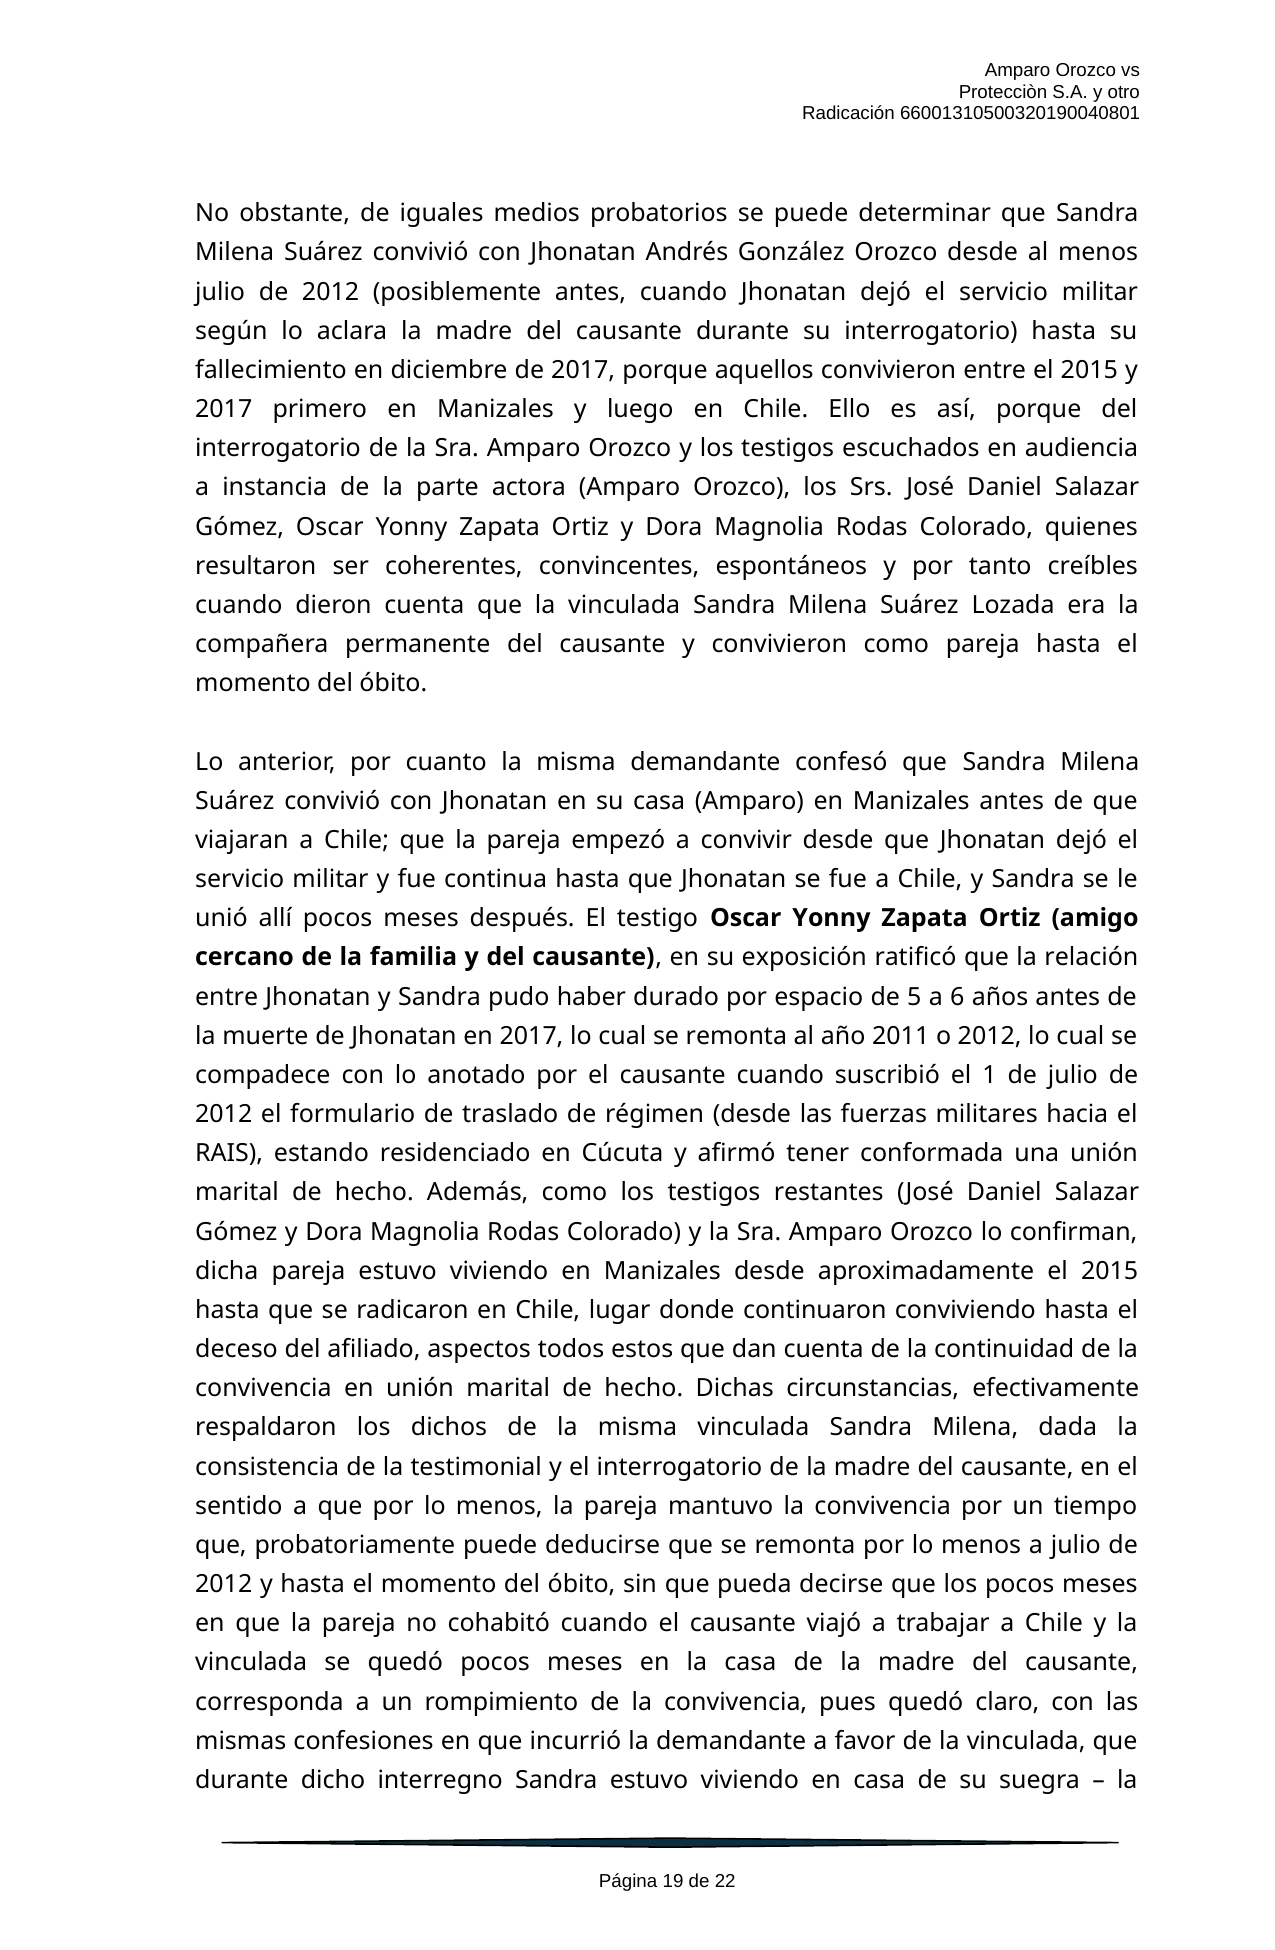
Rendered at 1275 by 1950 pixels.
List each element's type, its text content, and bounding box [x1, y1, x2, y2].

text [195, 743, 1139, 1796]
text No obstante, de iguales medios probatorios se puede determinar que Sandra Milena Suárez convivió con Jhonatan Andrés González Orozco desde al menos julio de 2012 (posiblemente antes, cuando Jhonatan dejó el servicio militar según lo aclara la madre del causante durante su interrogatorio) hasta su fallecimiento en diciembre de 2017, porque aquellos convivieron entre el 2015 y 2017 primero en Manizales y luego en Chile. Ello es así, porque del interrogatorio de la Sra. Amparo Orozco y los testigos escuchados en audiencia a instancia de la parte actora (Amparo Orozco), los Srs. José Daniel Salazar Gómez, Oscar Yonny Zapata Ortiz y Dora Magnolia Rodas Colorado, quienes resultaron ser coherentes, convincentes, espontáneos y por tanto creíbles cuando dieron cuenta que la vinculada Sandra Milena Suárez Lozada era la compañera permanente del causante y convivieron como pareja hasta el momento del óbito. [195, 195, 1139, 699]
